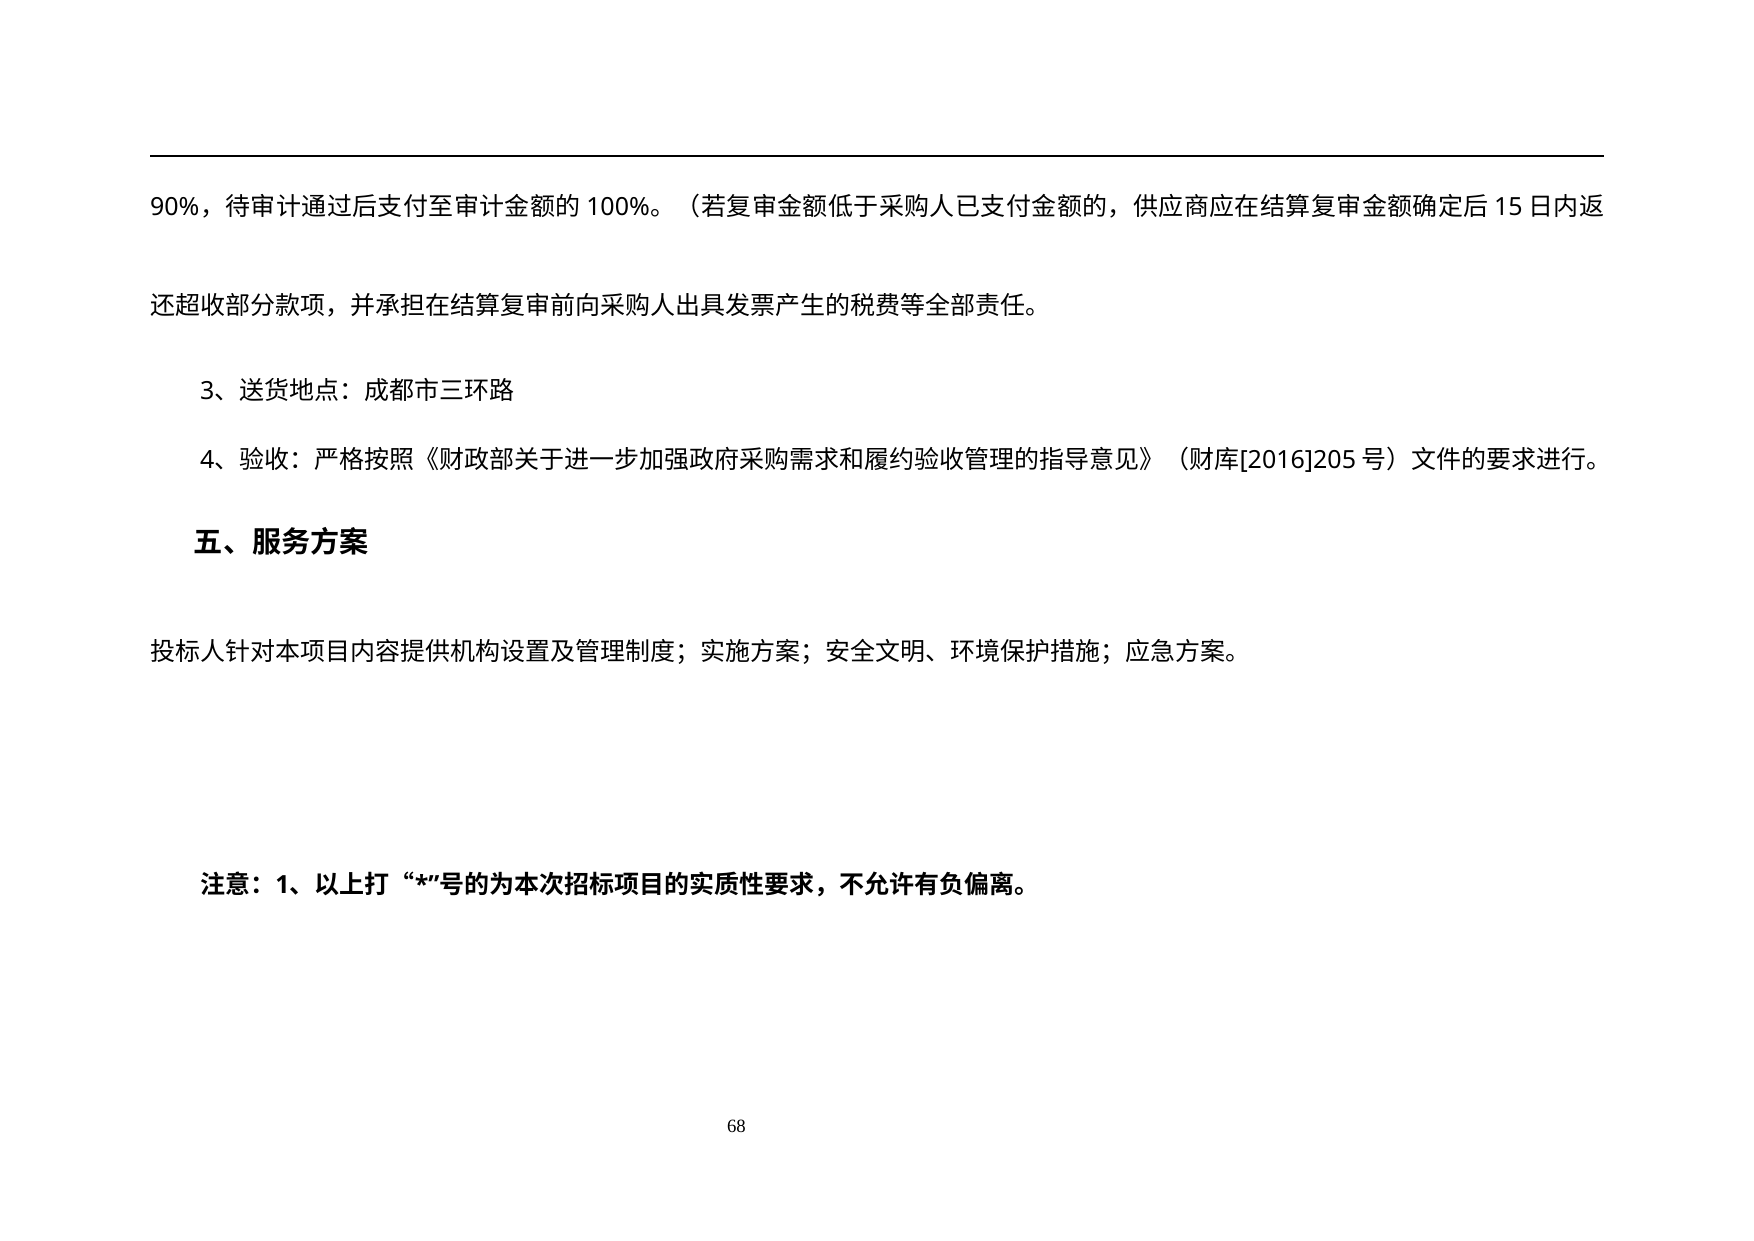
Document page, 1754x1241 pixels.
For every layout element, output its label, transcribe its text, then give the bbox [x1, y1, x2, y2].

text 4、验收：严格按照《财政部关于进一步加强政府采购需求和履约验收管理的指导意见》（财库[2016]205号）文件的要求进行。 [150, 440, 1604, 476]
text 3、送货地点：成都市三环路 [150, 355, 1604, 422]
subtitle 五、服务方案 [194, 507, 1604, 573]
text 注意：1、以上打“*”号的为本次招标项目的实质性要求，不允许有负偏离。 [150, 849, 1604, 916]
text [150, 171, 1604, 337]
text 投标人针对本项目内容提供机构设置及管理制度；实施方案；安全文明、环境保护措施；应急方案。 [150, 616, 1604, 683]
